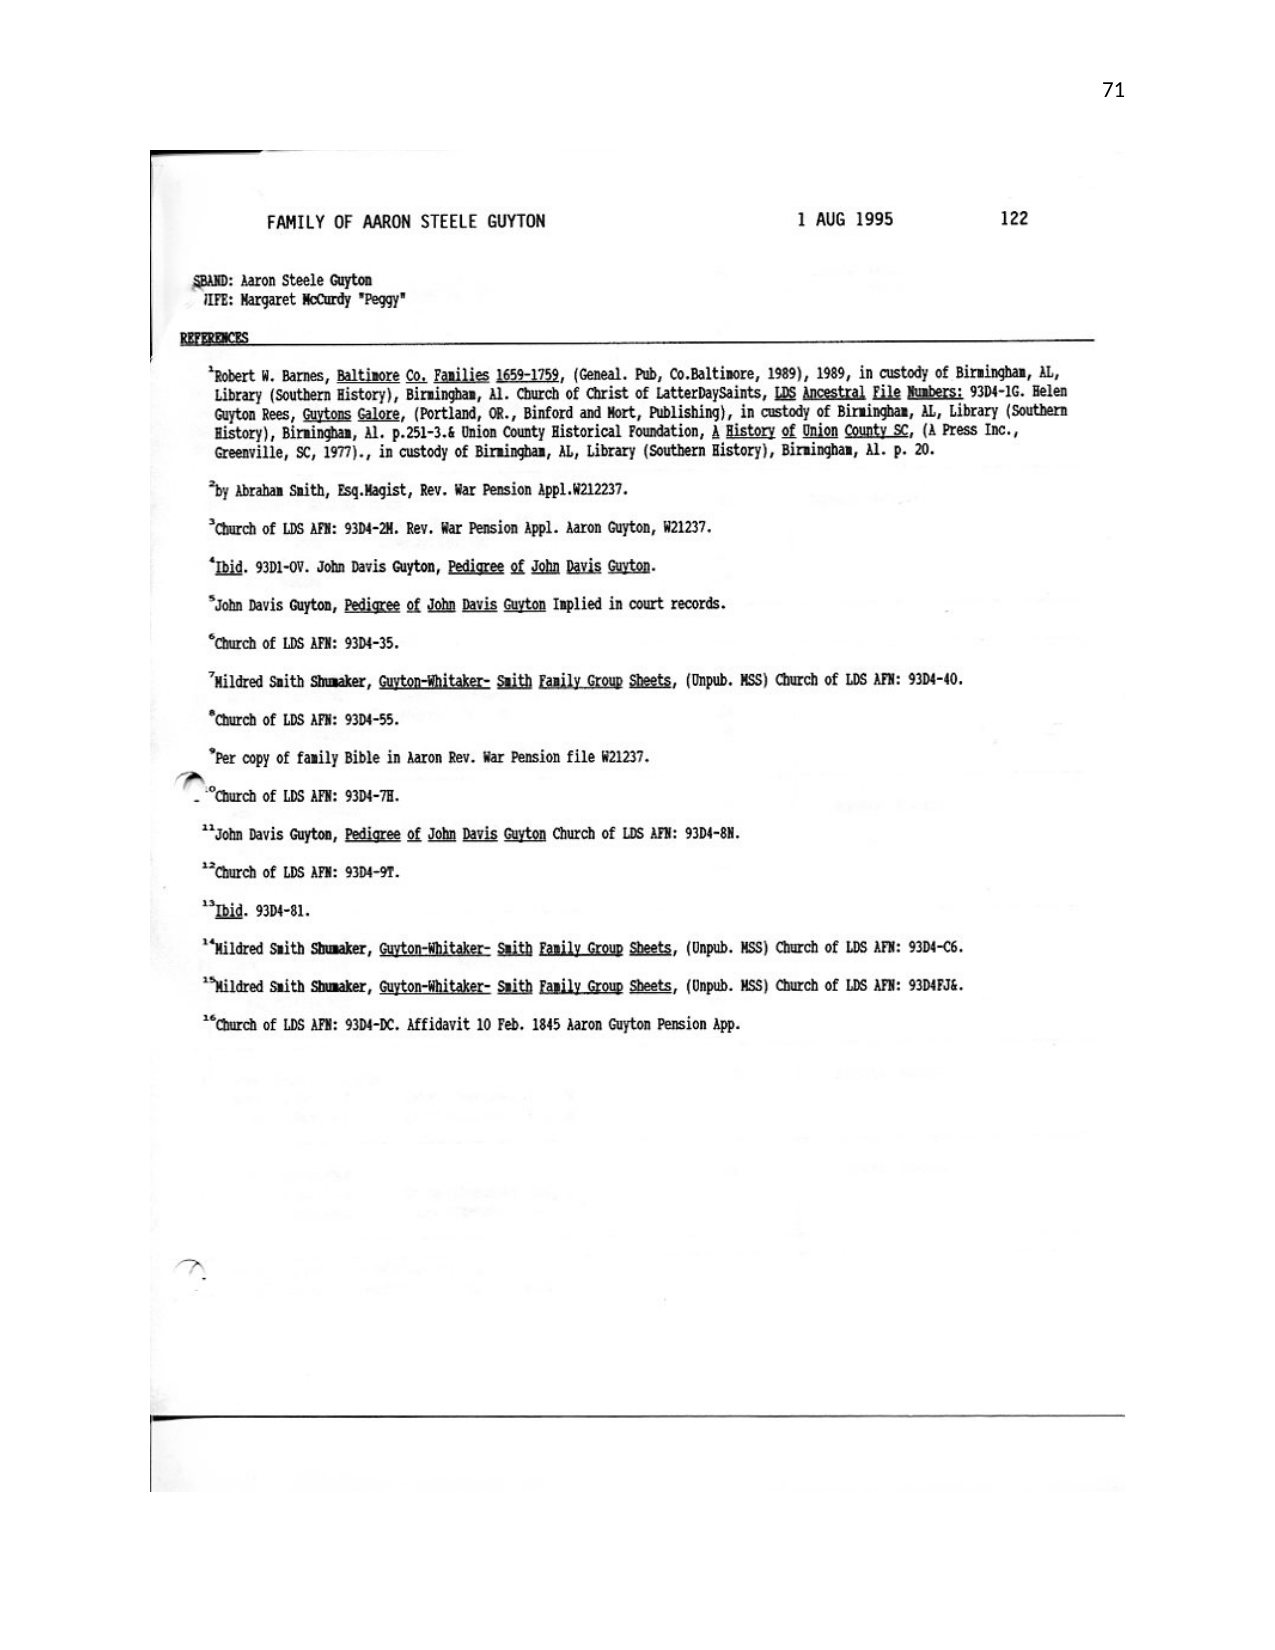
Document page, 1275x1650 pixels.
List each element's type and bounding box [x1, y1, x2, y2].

picture [150, 150, 1125, 1492]
